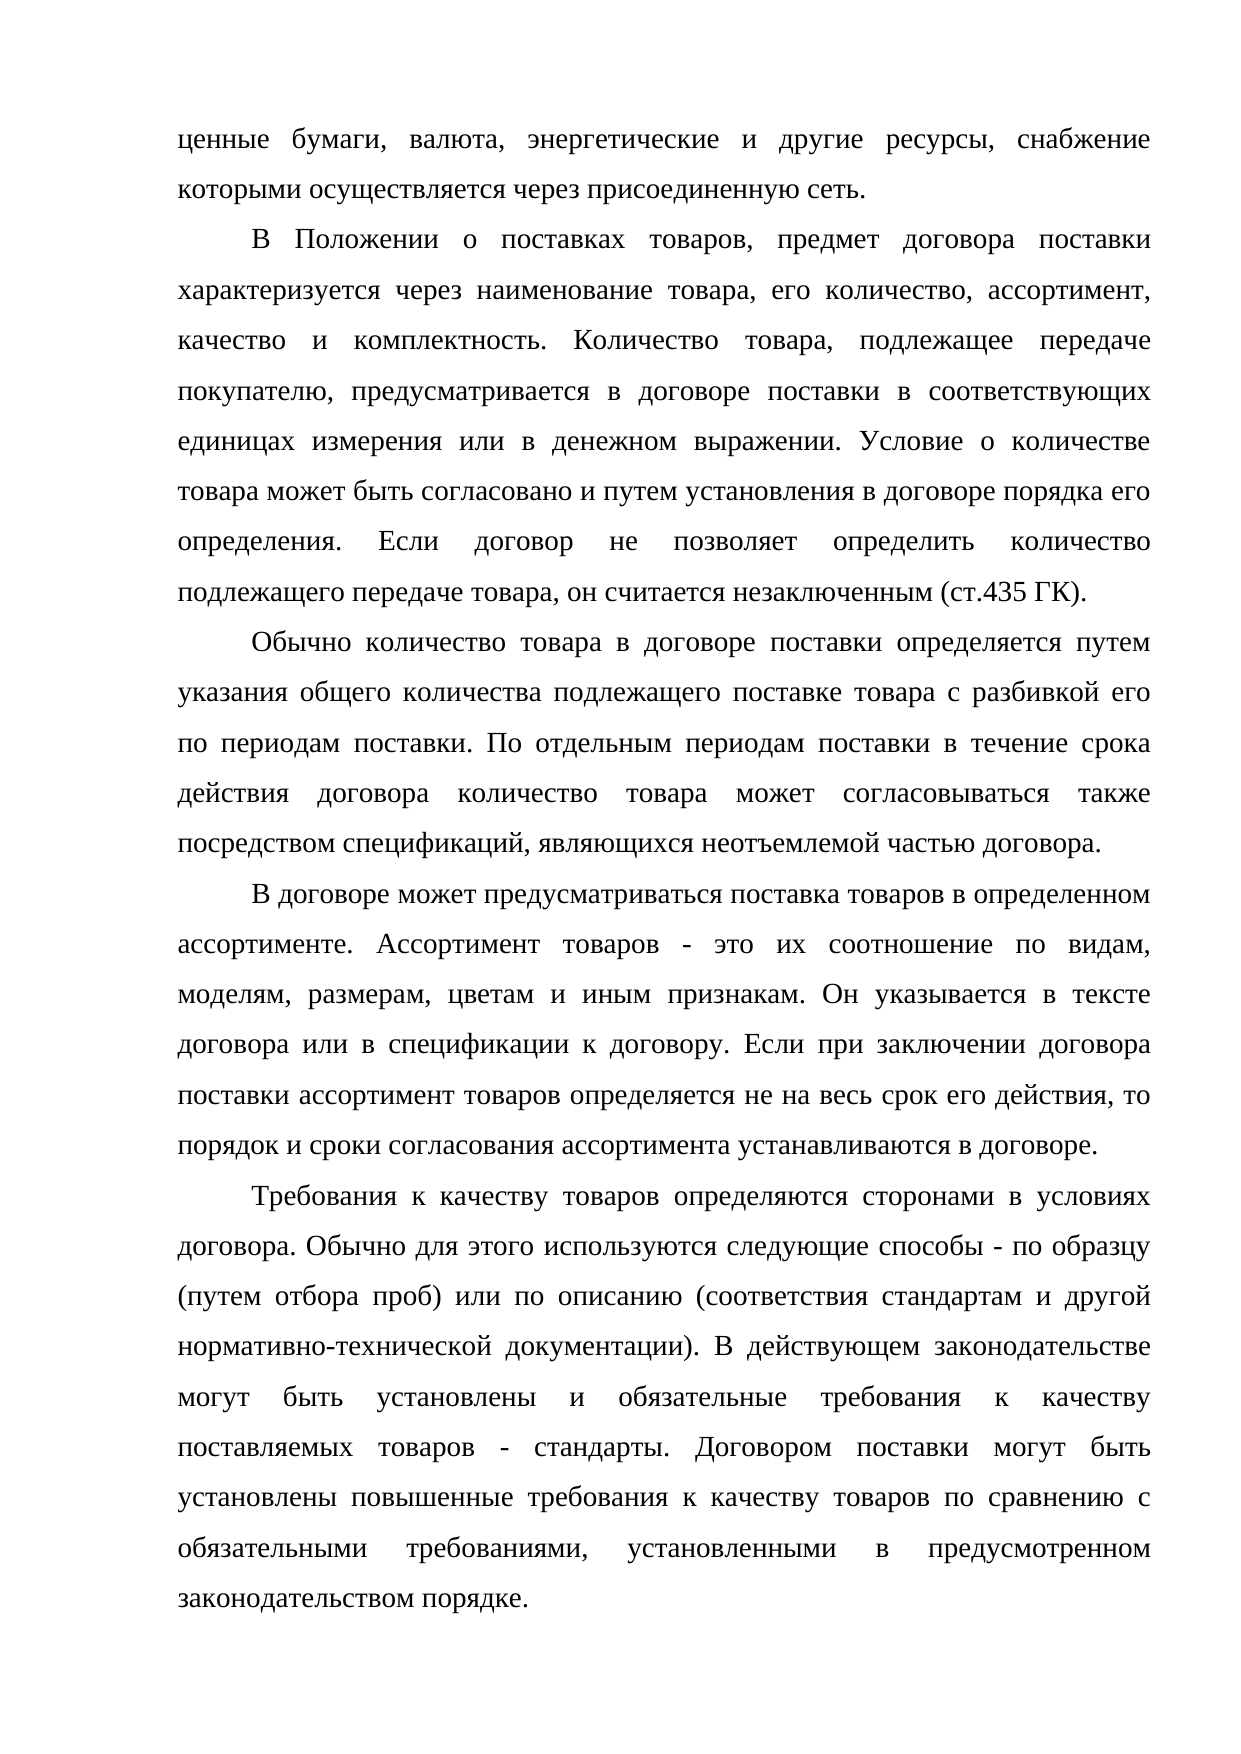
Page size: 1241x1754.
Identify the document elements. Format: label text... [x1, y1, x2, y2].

text В договоре может предусматриваться поставка товаров в определенном ассортименте. Ассортимент товаров - это их соотношение по видам, моделям, размерам, цветам и иным признакам. Он указывается в тексте договора или в спецификации к договору. Если при заключении договора поставки ассортимент товаров определяется не на весь срок его действия, то порядок и сроки согласования ассортимента устанавливаются в договоре. [177, 876, 1152, 1161]
text В Положении о поставках товаров, предмет договора поставки характеризуется через наименование товара, его количество, ассортимент, качество и комплектность. Количество товара, подлежащее передаче покупателю, предусматривается в договоре поставки в соответствующих единицах измерения или в денежном выражении. Условие о количестве товара может быть согласовано и путем установления в договоре порядка его определения. Если договор не позволяет определить количество подлежащего передаче товара, он считается незаключенным (ст.435 ГК). [177, 222, 1152, 607]
text Обычно количество товара в договоре поставки определяется путем указания общего количества подлежащего поставке товара с разбивкой его по периодам поставки. По отдельным периодам поставки в течение срока действия договора количество товара может согласовываться также посредством спецификаций, являющихся неотъемлемой частью договора. [177, 624, 1152, 859]
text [177, 121, 1152, 205]
text Требования к качеству товаров определяются сторонами в условиях договора. Обычно для этого используются следующие способы - по образцу (путем отбора проб) или по описанию (соответствия стандартам и другой нормативно-технической документации). В действующем законодательстве могут быть установлены и обязательные требования к качеству поставляемых товаров - стандарты. Договором поставки могут быть установлены повышенные требования к качеству товаров по сравнению с обязательными требованиями, установленными в предусмотренном законодательством порядке. [177, 1178, 1152, 1614]
